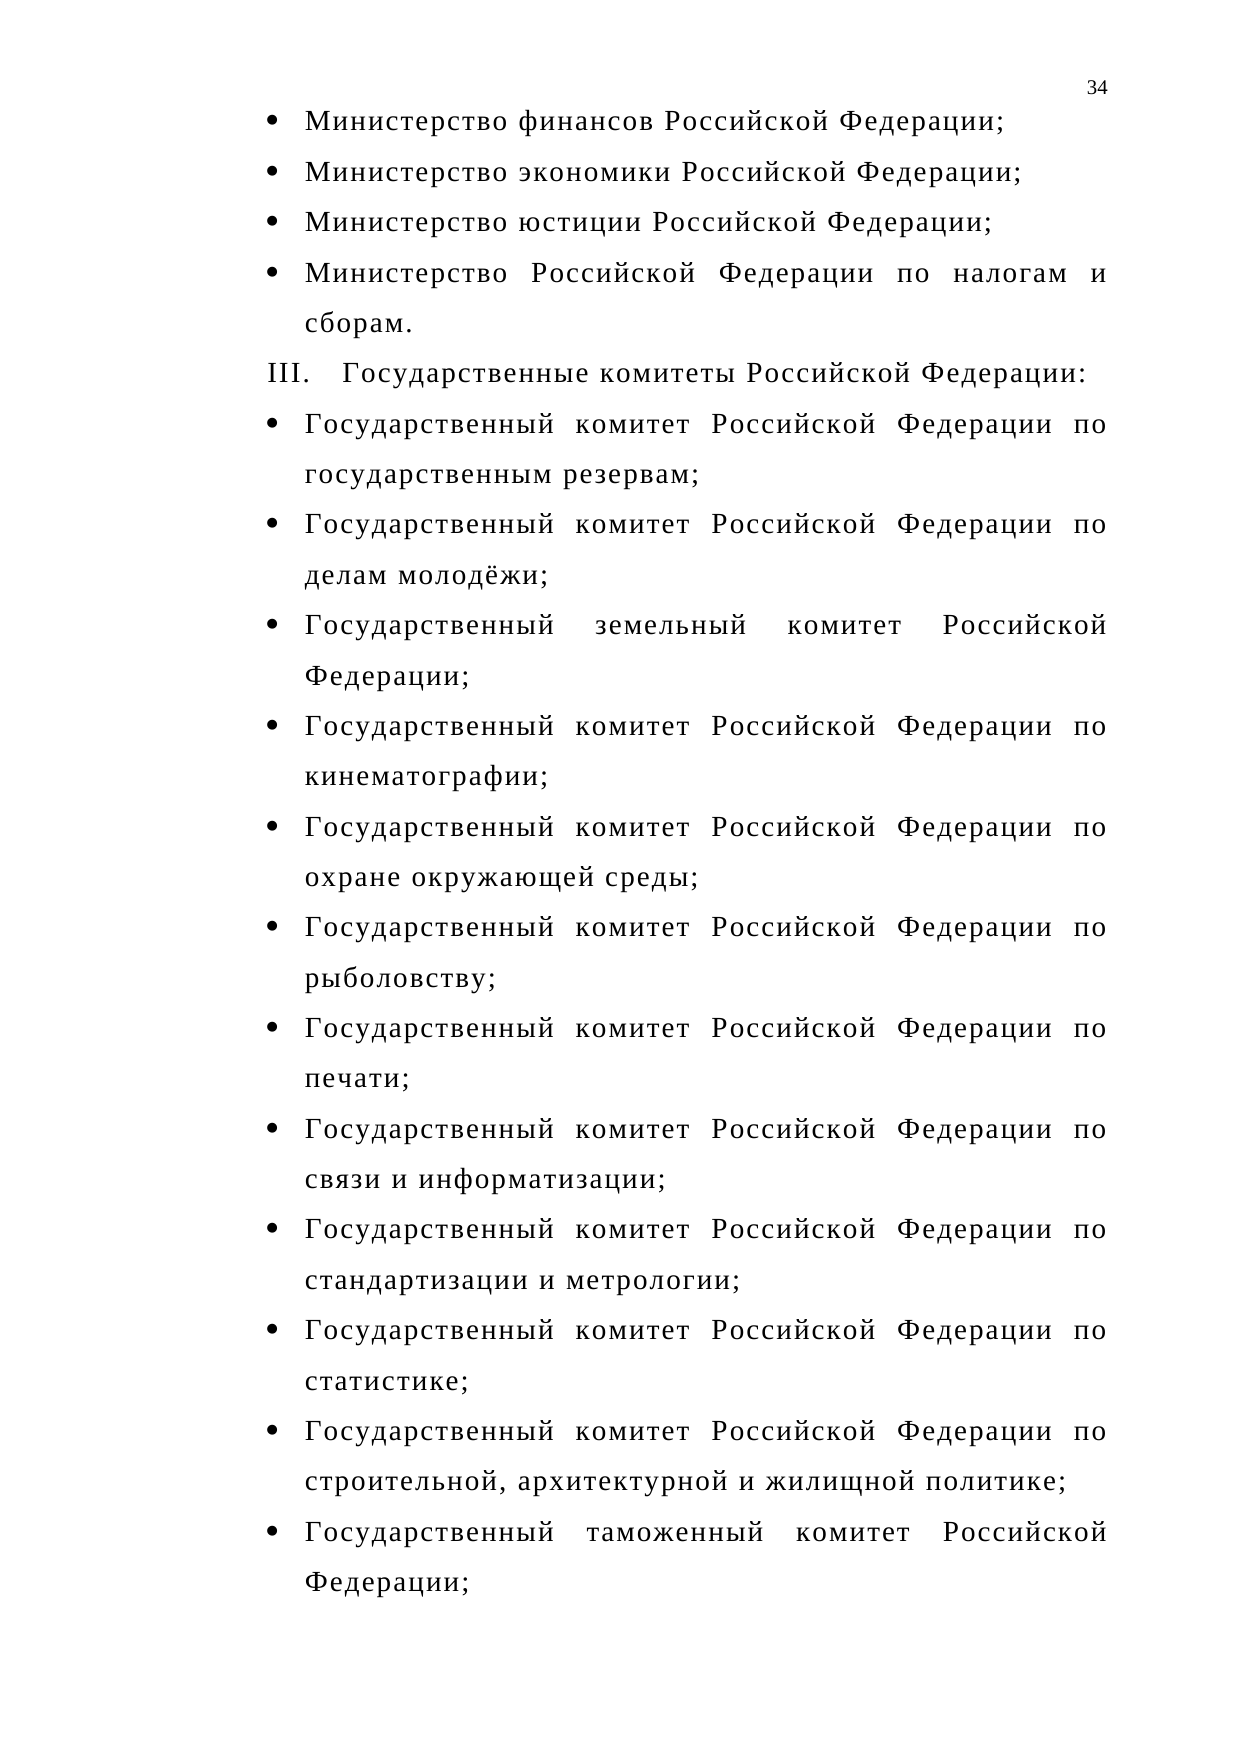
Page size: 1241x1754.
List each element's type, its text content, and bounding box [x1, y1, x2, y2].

list Государственный комитет Российской Федерации по строительной, архитектурной и жилищной политике; [267, 1413, 1107, 1497]
list Государственный комитет Российской Федерации по статистике; [267, 1312, 1107, 1396]
list Государственные комитеты Российской Федерации: [267, 355, 1107, 389]
list Государственный таможенный комитет Российской Федерации; [267, 1514, 1107, 1598]
list Государственный комитет Российской Федерации по делам молодёжи; [267, 506, 1107, 590]
list Государственный комитет Российской Федерации по государственным резервам; [267, 406, 1107, 490]
list Государственный комитет Российской Федерации по печати; [267, 1010, 1107, 1094]
list Министерство юстиции Российской Федерации; [267, 204, 1107, 238]
list Государственный комитет Российской Федерации по стандартизации и метрологии; [267, 1212, 1107, 1296]
list Министерство Российской Федерации по налогам и сборам. [267, 255, 1107, 339]
list Государственный земельный комитет Российской Федерации; [267, 607, 1107, 691]
list Государственный комитет Российской Федерации по кинематографии; [267, 708, 1107, 792]
list Министерство финансов Российской Федерации; [267, 103, 1107, 137]
list Государственный комитет Российской Федерации по охране окружающей среды; [267, 809, 1107, 893]
list Государственный комитет Российской Федерации по связи и информатизации; [267, 1111, 1107, 1195]
list Государственный комитет Российской Федерации по рыболовству; [267, 909, 1107, 993]
list Министерство экономики Российской Федерации; [267, 154, 1107, 187]
